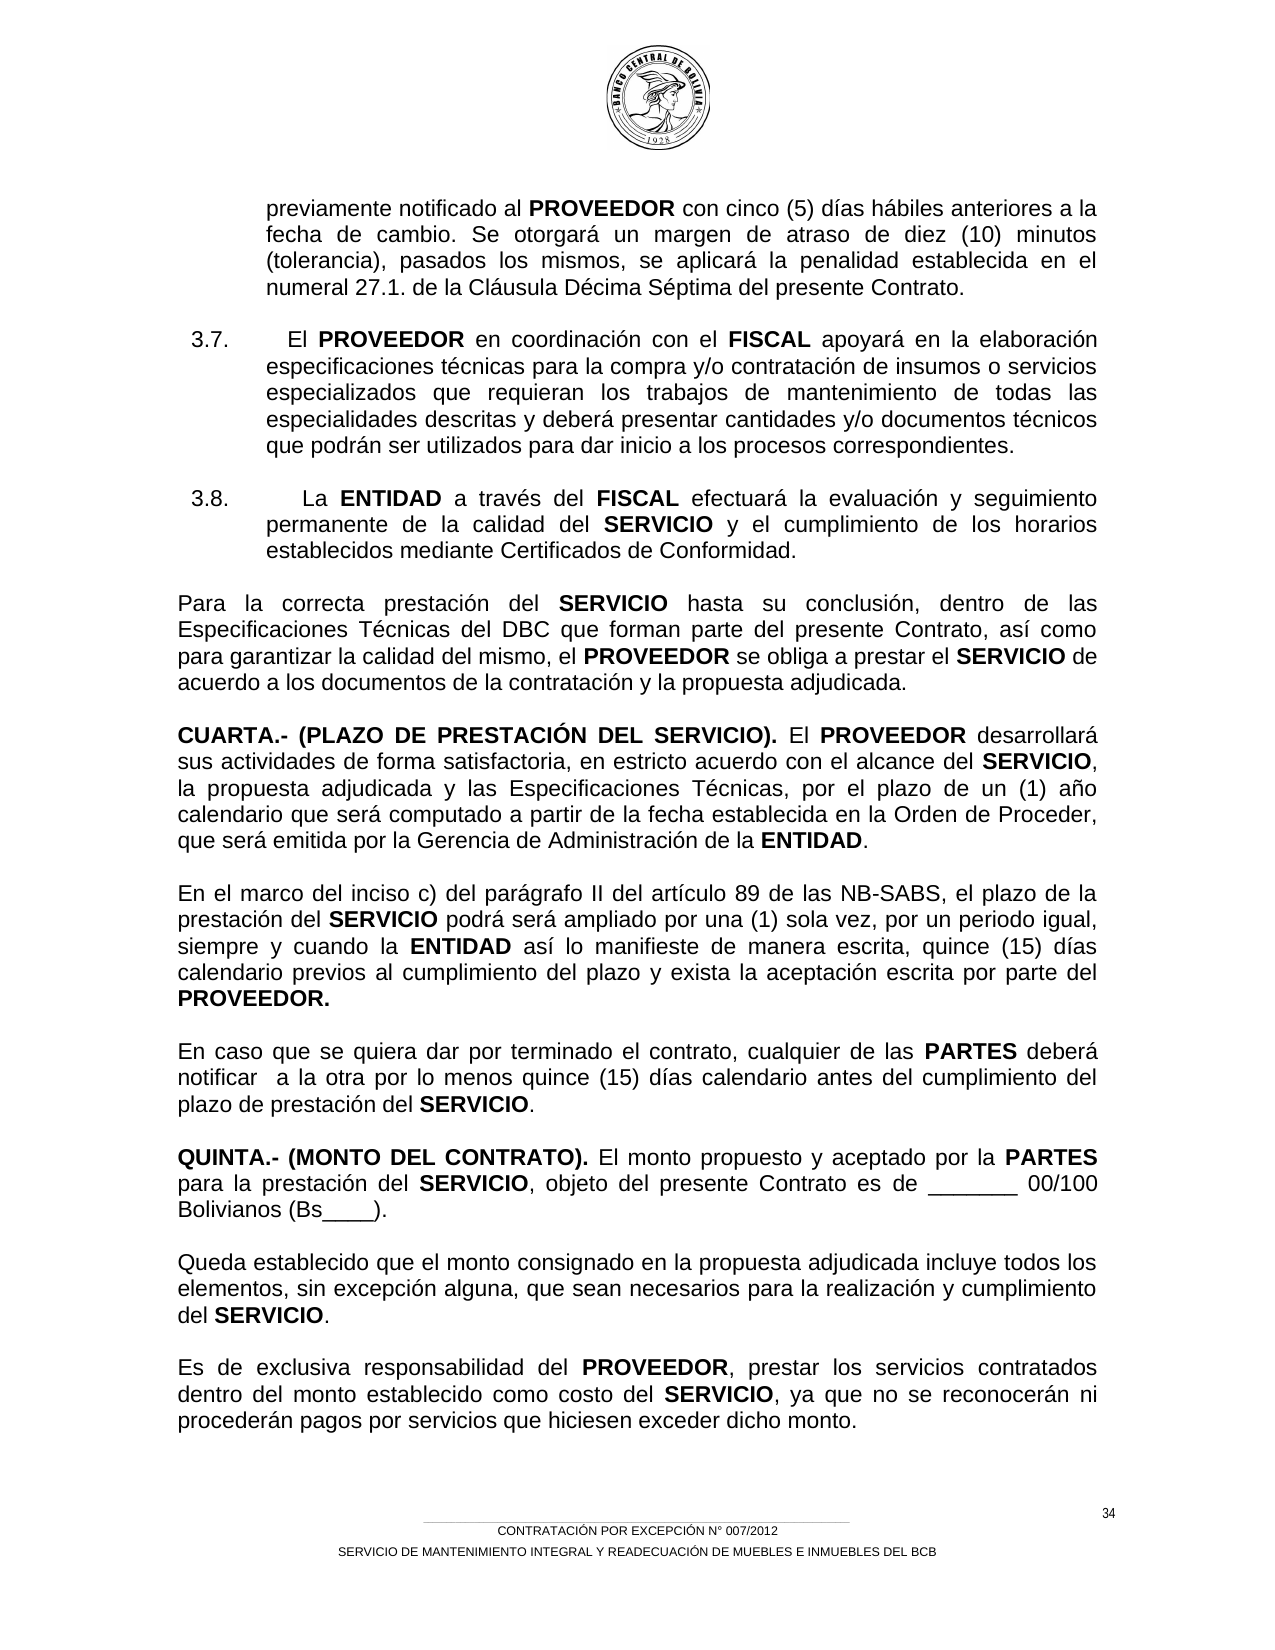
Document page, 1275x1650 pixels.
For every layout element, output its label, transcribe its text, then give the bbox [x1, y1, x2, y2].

text En caso que se quiera dar por terminado el contrato, cualquier de las PARTES deberá notificar a la otra por lo menos quince (15) días calendario antes del cumplimiento del plazo de prestación del SERVICIO. [177, 1038, 1098, 1117]
picture [606, 45, 710, 150]
list El PROVEEDOR en coordinación con el FISCAL apoyará en la elaboración especificaciones técnicas para la compra y/o contratación de insumos o servicios especializados que requieran los trabajos de mantenimiento de todas las especialidades descritas y deberá presentar cantidades y/o documentos técnicos que podrán ser utilizados para dar inicio a los procesos correspondientes. [191, 326, 1098, 458]
text Es de exclusiva responsabilidad del PROVEEDOR, prestar los servicios contratados dentro del monto establecido como costo del SERVICIO, ya que no se reconocerán ni procederán pagos por servicios que hiciesen exceder dicho monto. [177, 1354, 1098, 1433]
text QUINTA.- (MONTO DEL CONTRATO). El monto propuesto y aceptado por la PARTES para la prestación del SERVICIO, objeto del presente Contrato es de _______ 00/100 Bolivianos (Bs____). [177, 1143, 1098, 1222]
text En el marco del inciso c) del parágrafo II del artículo 89 de las NB-SABS, el plazo de la prestación del SERVICIO podrá será ampliado por una (1) sola vez, por un periodo igual, siempre y cuando la ENTIDAD así lo manifieste de manera escrita, quince (15) días calendario previos al cumplimiento del plazo y exista la aceptación escrita por parte del PROVEEDOR. [177, 880, 1098, 1012]
text Para la correcta prestación del SERVICIO hasta su conclusión, dentro de las Especificaciones Técnicas del DBC que forman parte del presente Contrato, así como para garantizar la calidad del mismo, el PROVEEDOR se obliga a prestar el SERVICIO de acuerdo a los documentos de la contratación y la propuesta adjudicada. [177, 590, 1098, 695]
text CUARTA.- (PLAZO DE PRESTACIÓN DEL SERVICIO). El PROVEEDOR desarrollará sus actividades de forma satisfactoria, en estricto acuerdo con el alcance del SERVICIO, la propuesta adjudicada y las Especificaciones Técnicas, por el plazo de un (1) año calendario que será computado a partir de la fecha establecida en la Orden de Proceder, que será emitida por la Gerencia de Administración de la ENTIDAD. [177, 722, 1098, 853]
text Queda establecido que el monto consignado en la propuesta adjudicada incluye todos los elementos, sin excepción alguna, que sean necesarios para la realización y cumplimiento del SERVICIO. [177, 1249, 1098, 1328]
list La ENTIDAD a través del FISCAL efectuará la evaluación y seguimiento permanente de la calidad del SERVICIO y el cumplimiento de los horarios establecidos mediante Certificados de Conformidad. [191, 484, 1098, 564]
